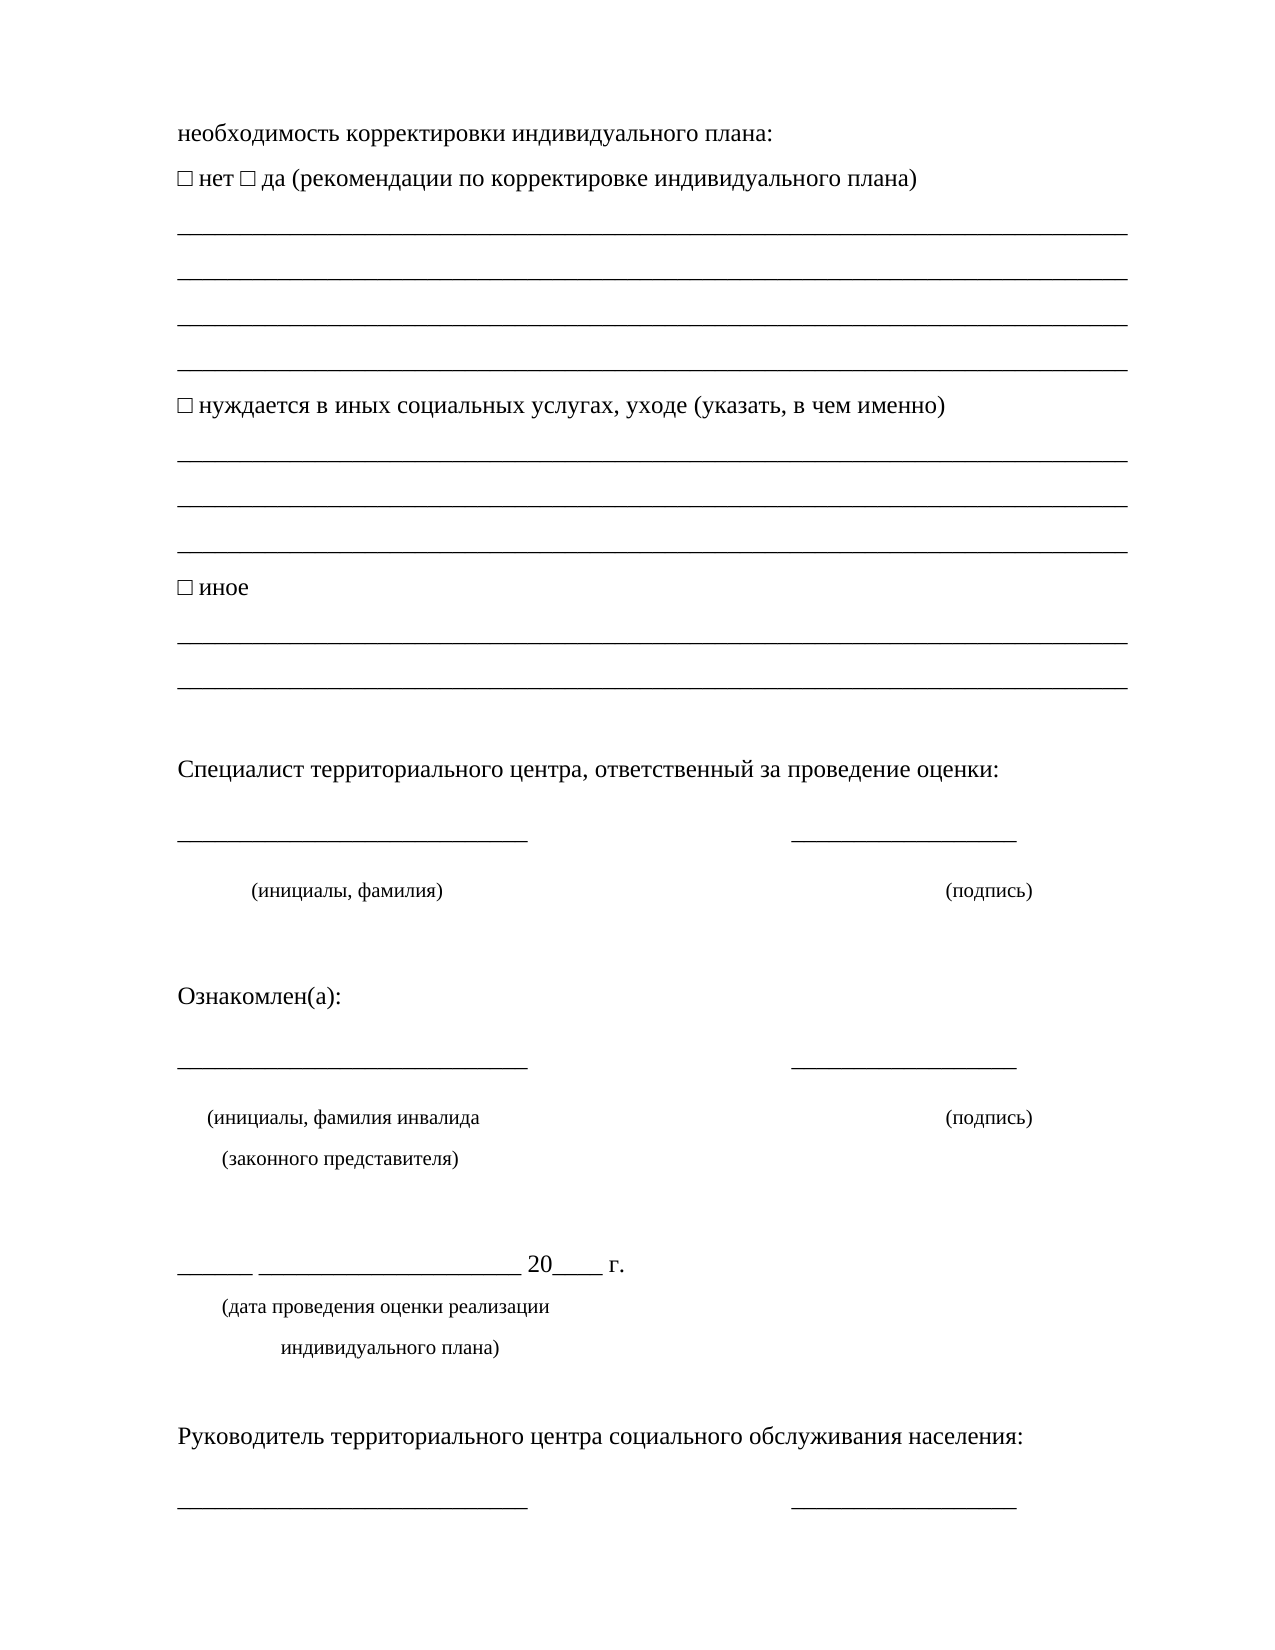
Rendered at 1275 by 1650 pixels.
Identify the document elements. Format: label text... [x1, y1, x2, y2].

text индивидуального плана) [281, 1335, 1186, 1359]
text □ нуждается в иных социальных услугах, уходе (указать, в чем именно) [177, 391, 1186, 419]
text ______ _____________________ 20____ г. [177, 1249, 1186, 1277]
text ____________________________________________________________________________ [177, 481, 1186, 510]
text □ иное [177, 572, 1186, 601]
text Специалист территориального центра, ответственный за проведение оценки: [177, 754, 1186, 783]
text ____________________________________________________________________________ [177, 527, 1186, 556]
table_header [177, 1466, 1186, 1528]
text ____________________________________________________________________________ [177, 436, 1186, 465]
text (дата проведения оценки реализации [222, 1294, 1186, 1318]
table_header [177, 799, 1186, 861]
text Руководитель территориального центра социального обслуживания населения: [177, 1421, 1186, 1450]
text ____________________________________________________________________________ [177, 254, 1186, 283]
text □ нет □ да (рекомендации по корректировке индивидуального плана) [177, 163, 1186, 192]
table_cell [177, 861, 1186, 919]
text необходимость корректировки индивидуального плана: [177, 118, 1186, 147]
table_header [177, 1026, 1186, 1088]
text ____________________________________________________________________________ [177, 663, 1186, 692]
text Ознакомлен(а): [177, 981, 1186, 1010]
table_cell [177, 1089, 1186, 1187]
text ____________________________________________________________________________ [177, 618, 1186, 646]
text ____________________________________________________________________________ [177, 345, 1186, 374]
text ____________________________________________________________________________ [177, 209, 1186, 238]
text ____________________________________________________________________________ [177, 300, 1186, 328]
